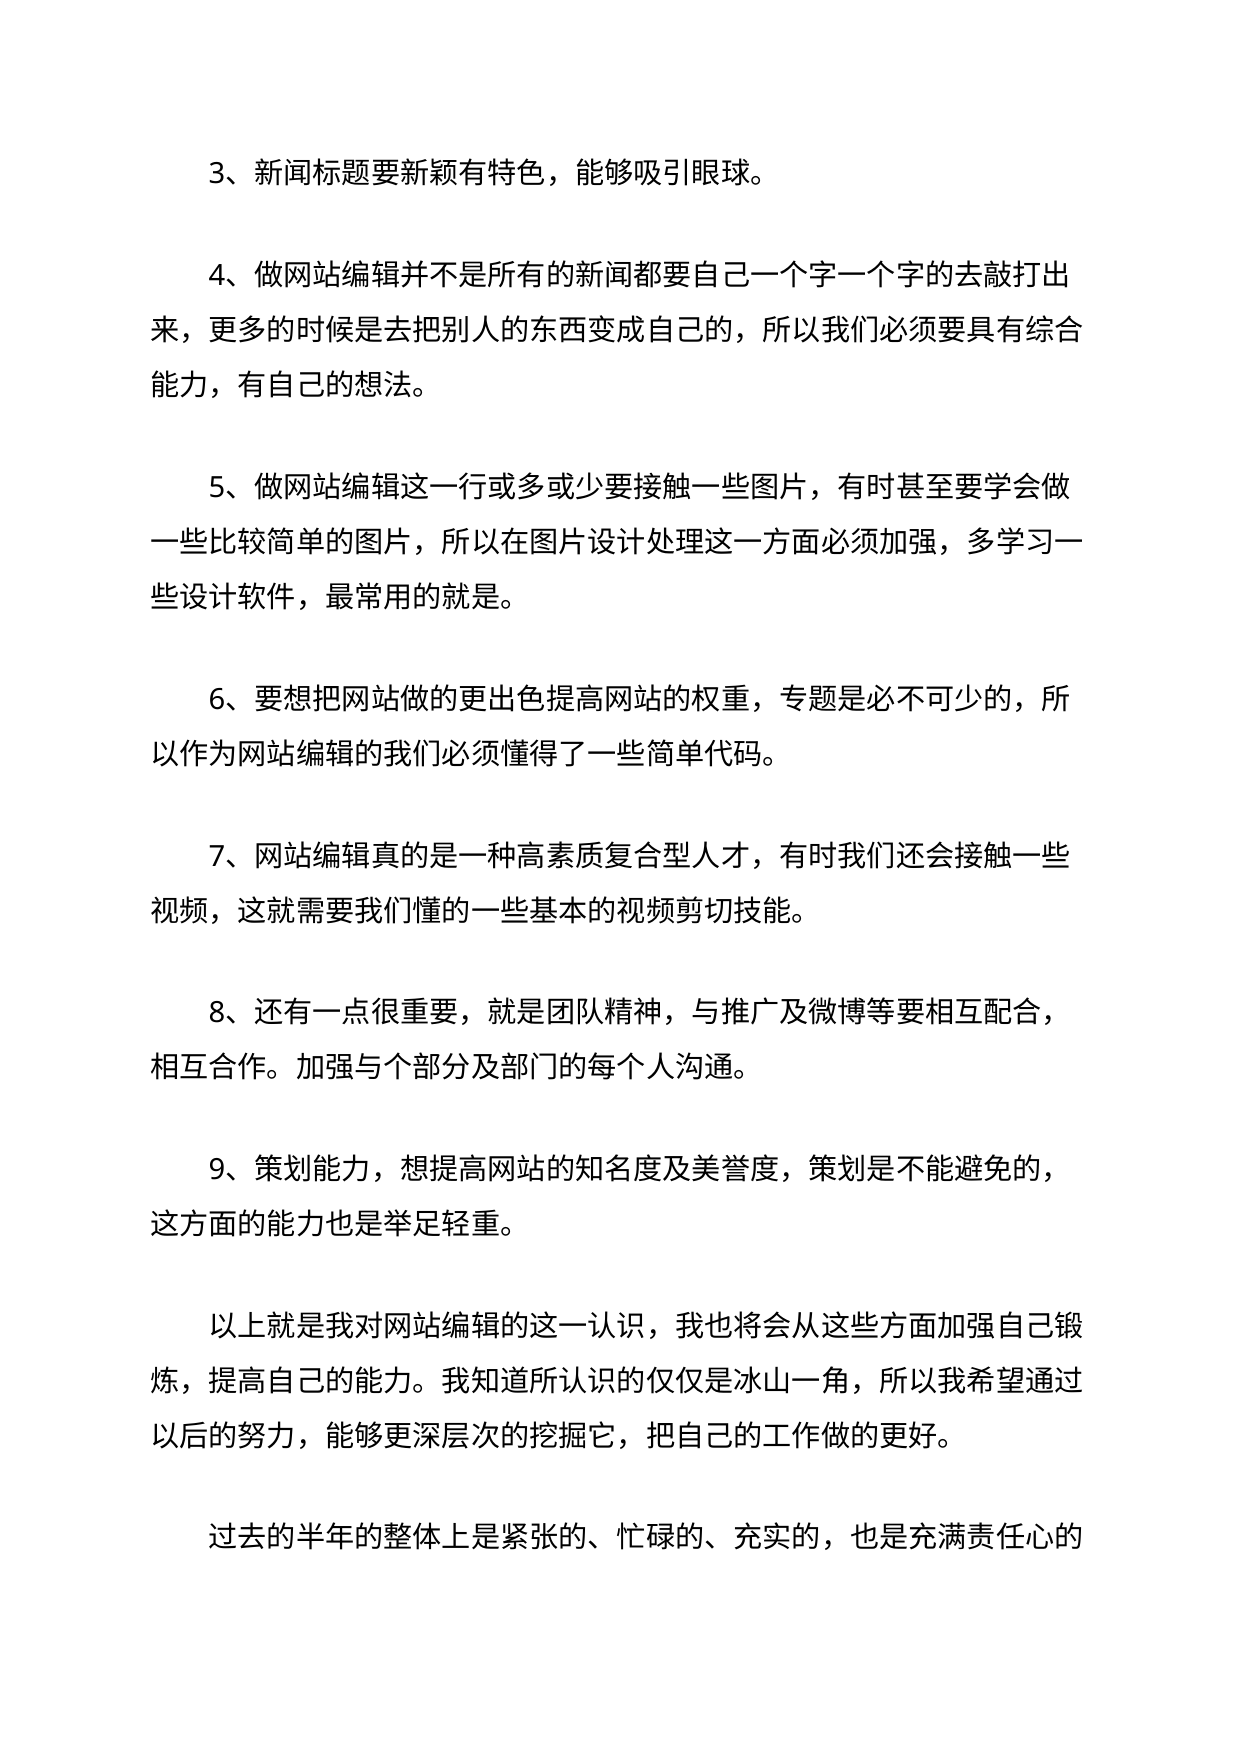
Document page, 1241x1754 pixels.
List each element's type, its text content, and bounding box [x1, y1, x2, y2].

text 以上就是我对网站编辑的这一认识，我也将会从这些方面加强自己锻炼，提高自己的能力。我知道所认识的仅仅是冰山一角，所以我希望通过以后的努力，能够更深层次的挖掘它，把自己的工作做的更好。 [150, 1302, 1090, 1454]
text 3、新闻标题要新颖有特色，能够吸引眼球。 [150, 150, 1090, 192]
text 6、要想把网站做的更出色提高网站的权重，专题是必不可少的，所以作为网站编辑的我们必须懂得了一些简单代码。 [150, 675, 1090, 773]
text 4、做网站编辑并不是所有的新闻都要自己一个字一个字的去敲打出来，更多的时候是去把别人的东西变成自己的，所以我们必须要具有综合能力，有自己的想法。 [150, 252, 1090, 404]
text 8、还有一点很重要，就是团队精神，与推广及微博等要相互配合，相互合作。加强与个部分及部门的每个人沟通。 [150, 989, 1090, 1086]
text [150, 1514, 1090, 1556]
text 9、策划能力，想提高网站的知名度及美誉度，策划是不能避免的，这方面的能力也是举足轻重。 [150, 1146, 1090, 1243]
text 5、做网站编辑这一行或多或少要接触一些图片，有时甚至要学会做一些比较简单的图片，所以在图片设计处理这一方面必须加强，多学习一些设计软件，最常用的就是。 [150, 464, 1090, 616]
text 7、网站编辑真的是一种高素质复合型人才，有时我们还会接触一些视频，这就需要我们懂的一些基本的视频剪切技能。 [150, 832, 1090, 929]
